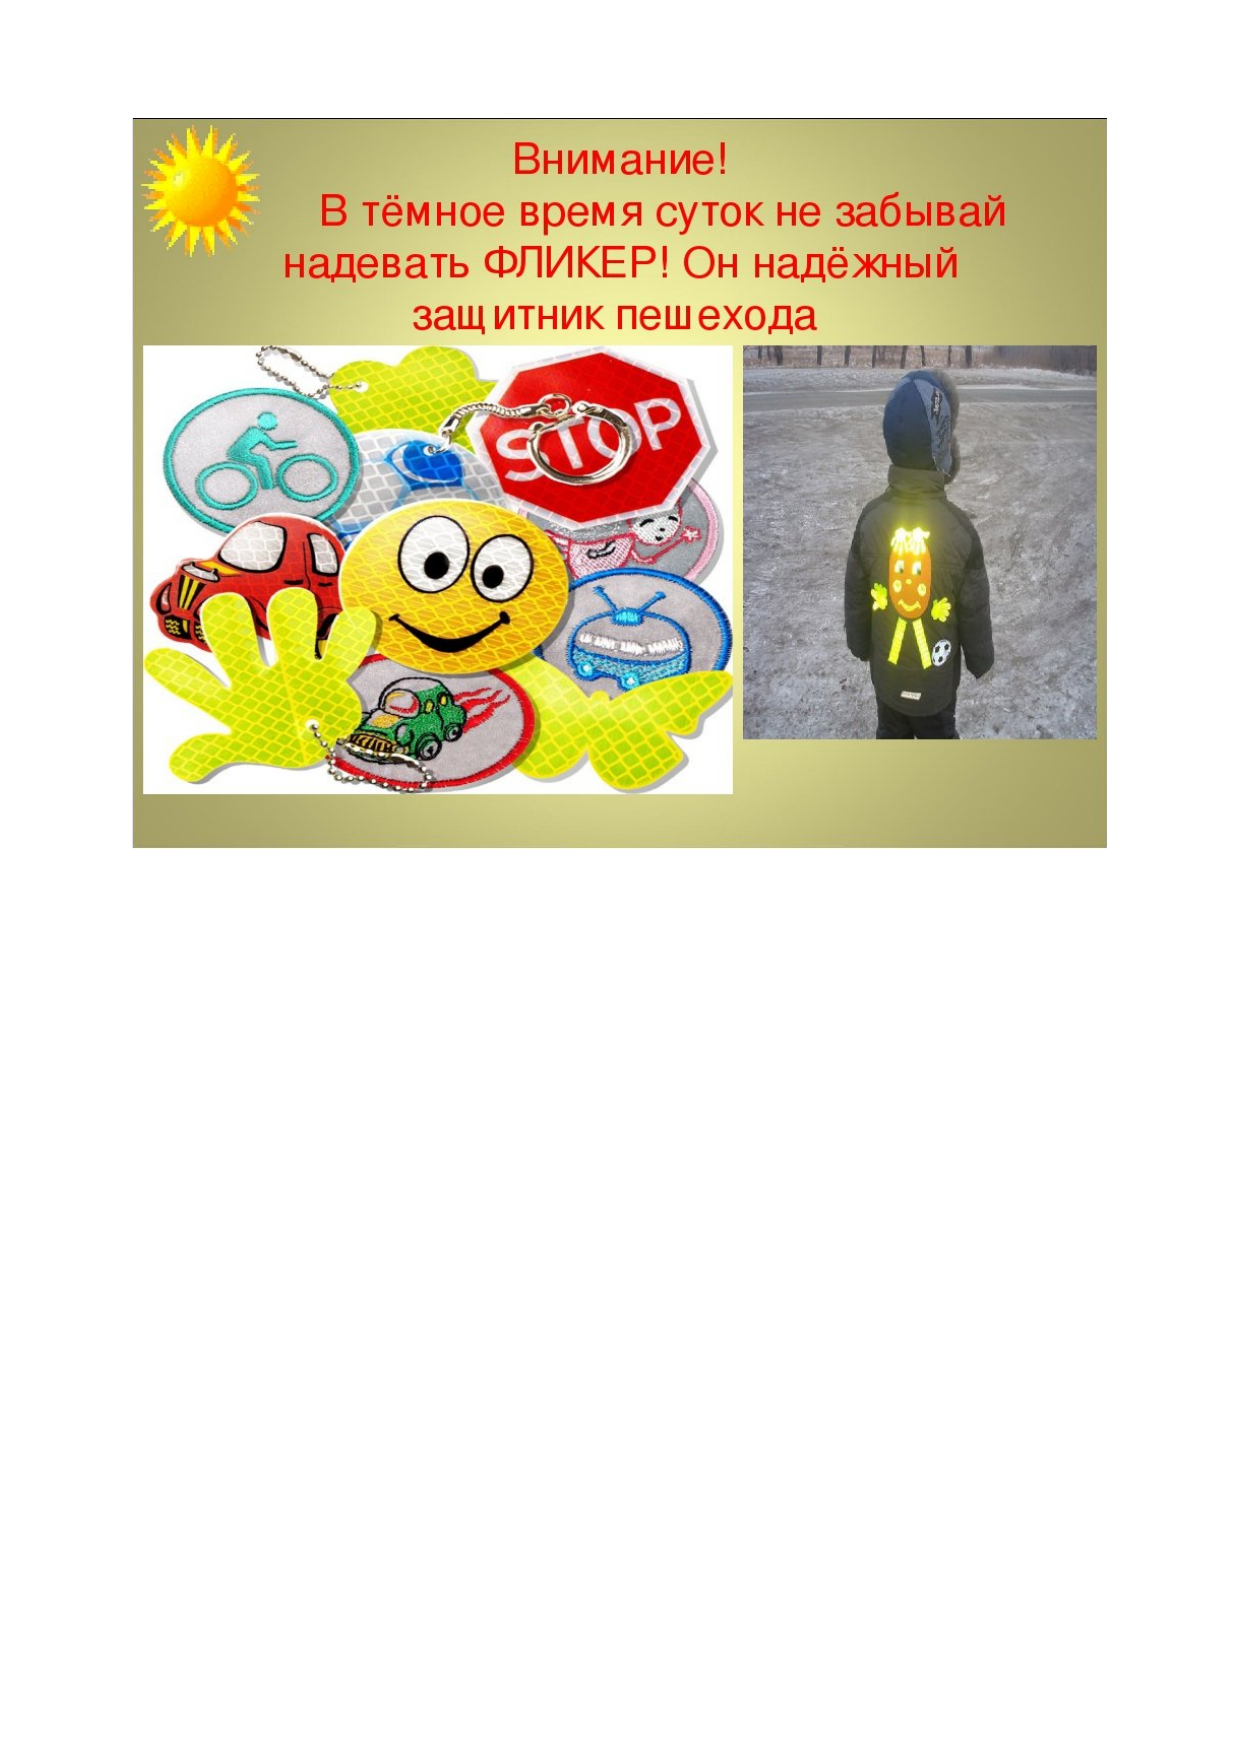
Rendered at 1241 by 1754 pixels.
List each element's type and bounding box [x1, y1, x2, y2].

picture [132, 118, 1108, 849]
